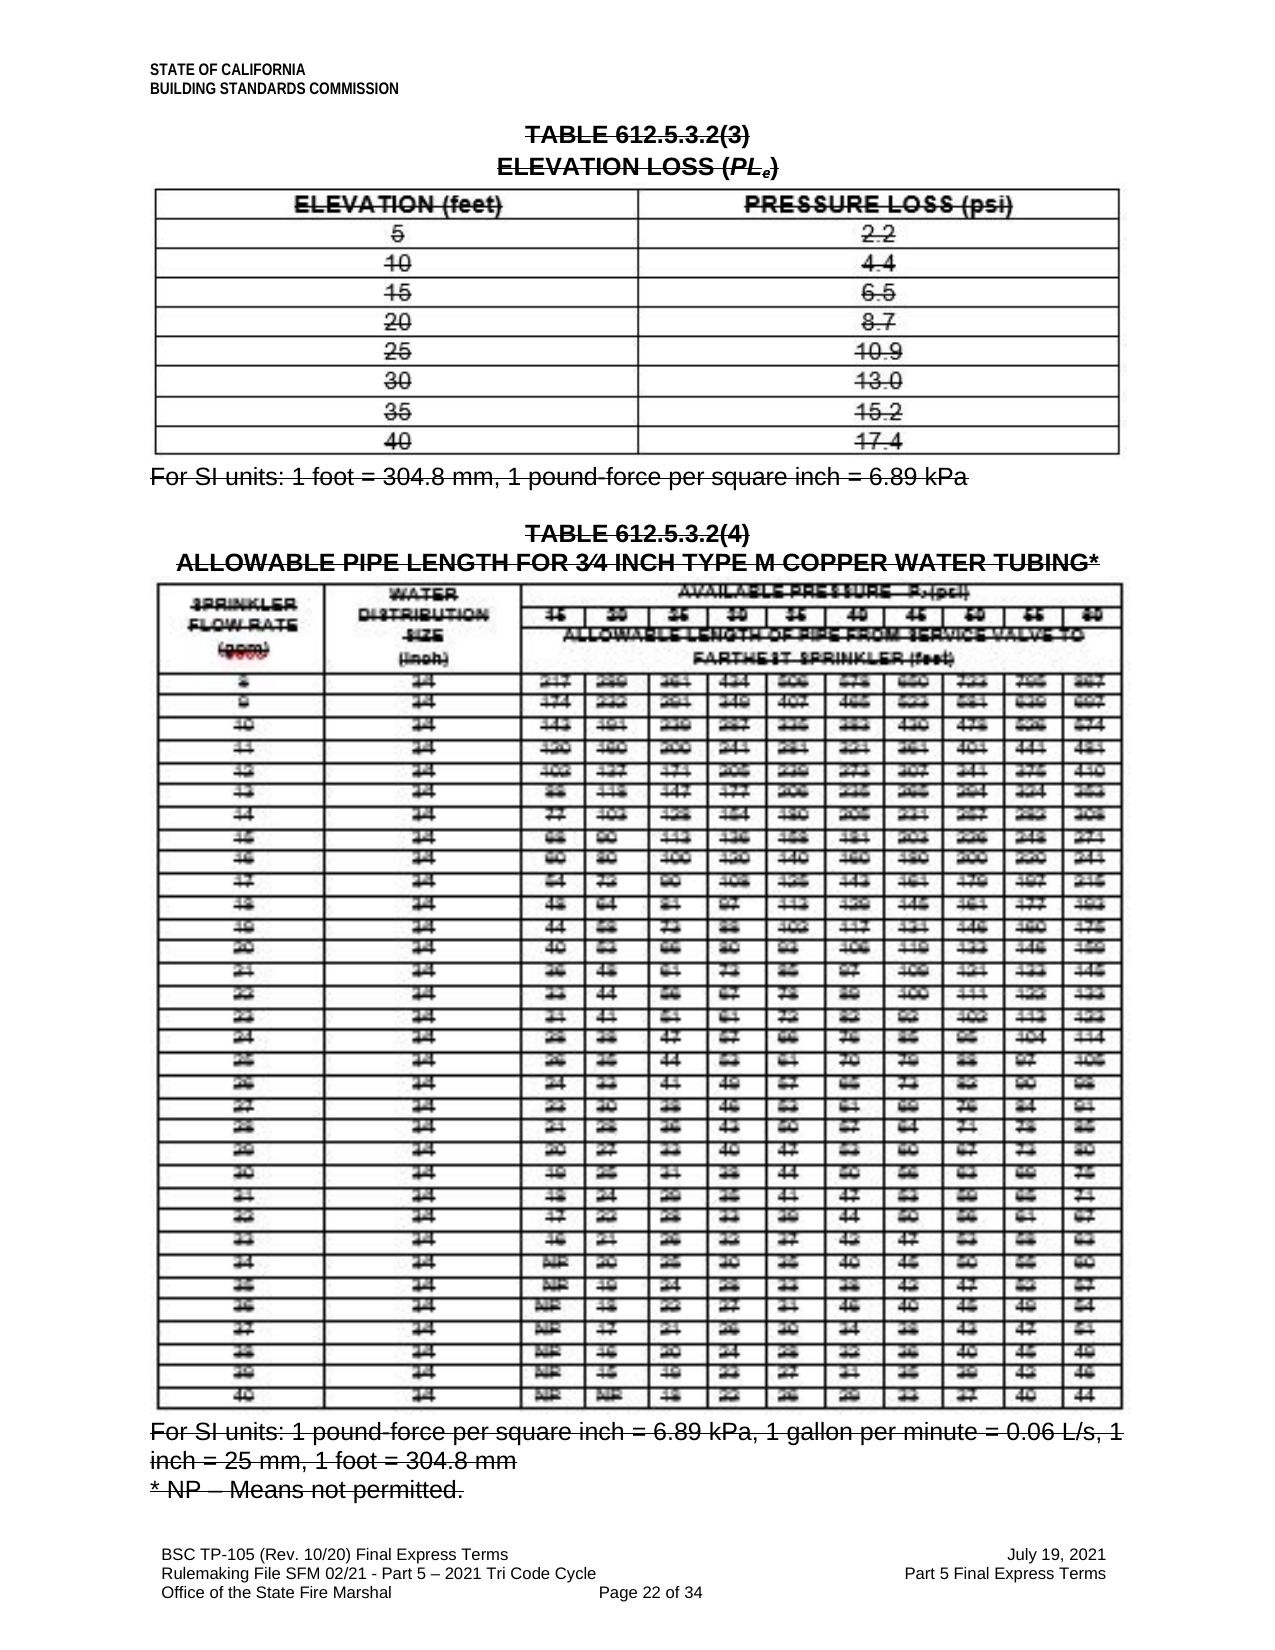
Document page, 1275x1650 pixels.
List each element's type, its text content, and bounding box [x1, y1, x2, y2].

text For SI units: 1 foot = 304.8 mm, 1 pound-force per square inch = 6.89 kPa [150, 462, 1125, 491]
picture [150, 576, 1134, 1418]
text * NP – Means not permitted. [150, 1475, 1125, 1504]
text ELEVATION LOSS (PLe) [150, 149, 1125, 182]
text TABLE 612.5.3.2(3) [150, 120, 1125, 149]
text ALLOWABLE PIPE LENGTH FOR 3⁄4 INCH TYPE M COPPER WATER TUBING* [150, 548, 1125, 576]
picture [150, 182, 1127, 462]
text For SI units: 1 pound-force per square inch = 6.89 kPa, 1 gallon per minute = 0.06 L/s, 1 inch = 25 mm, 1 foot = 304.8 mm [150, 1418, 1125, 1475]
text TABLE 612.5.3.2(4) [150, 519, 1125, 548]
